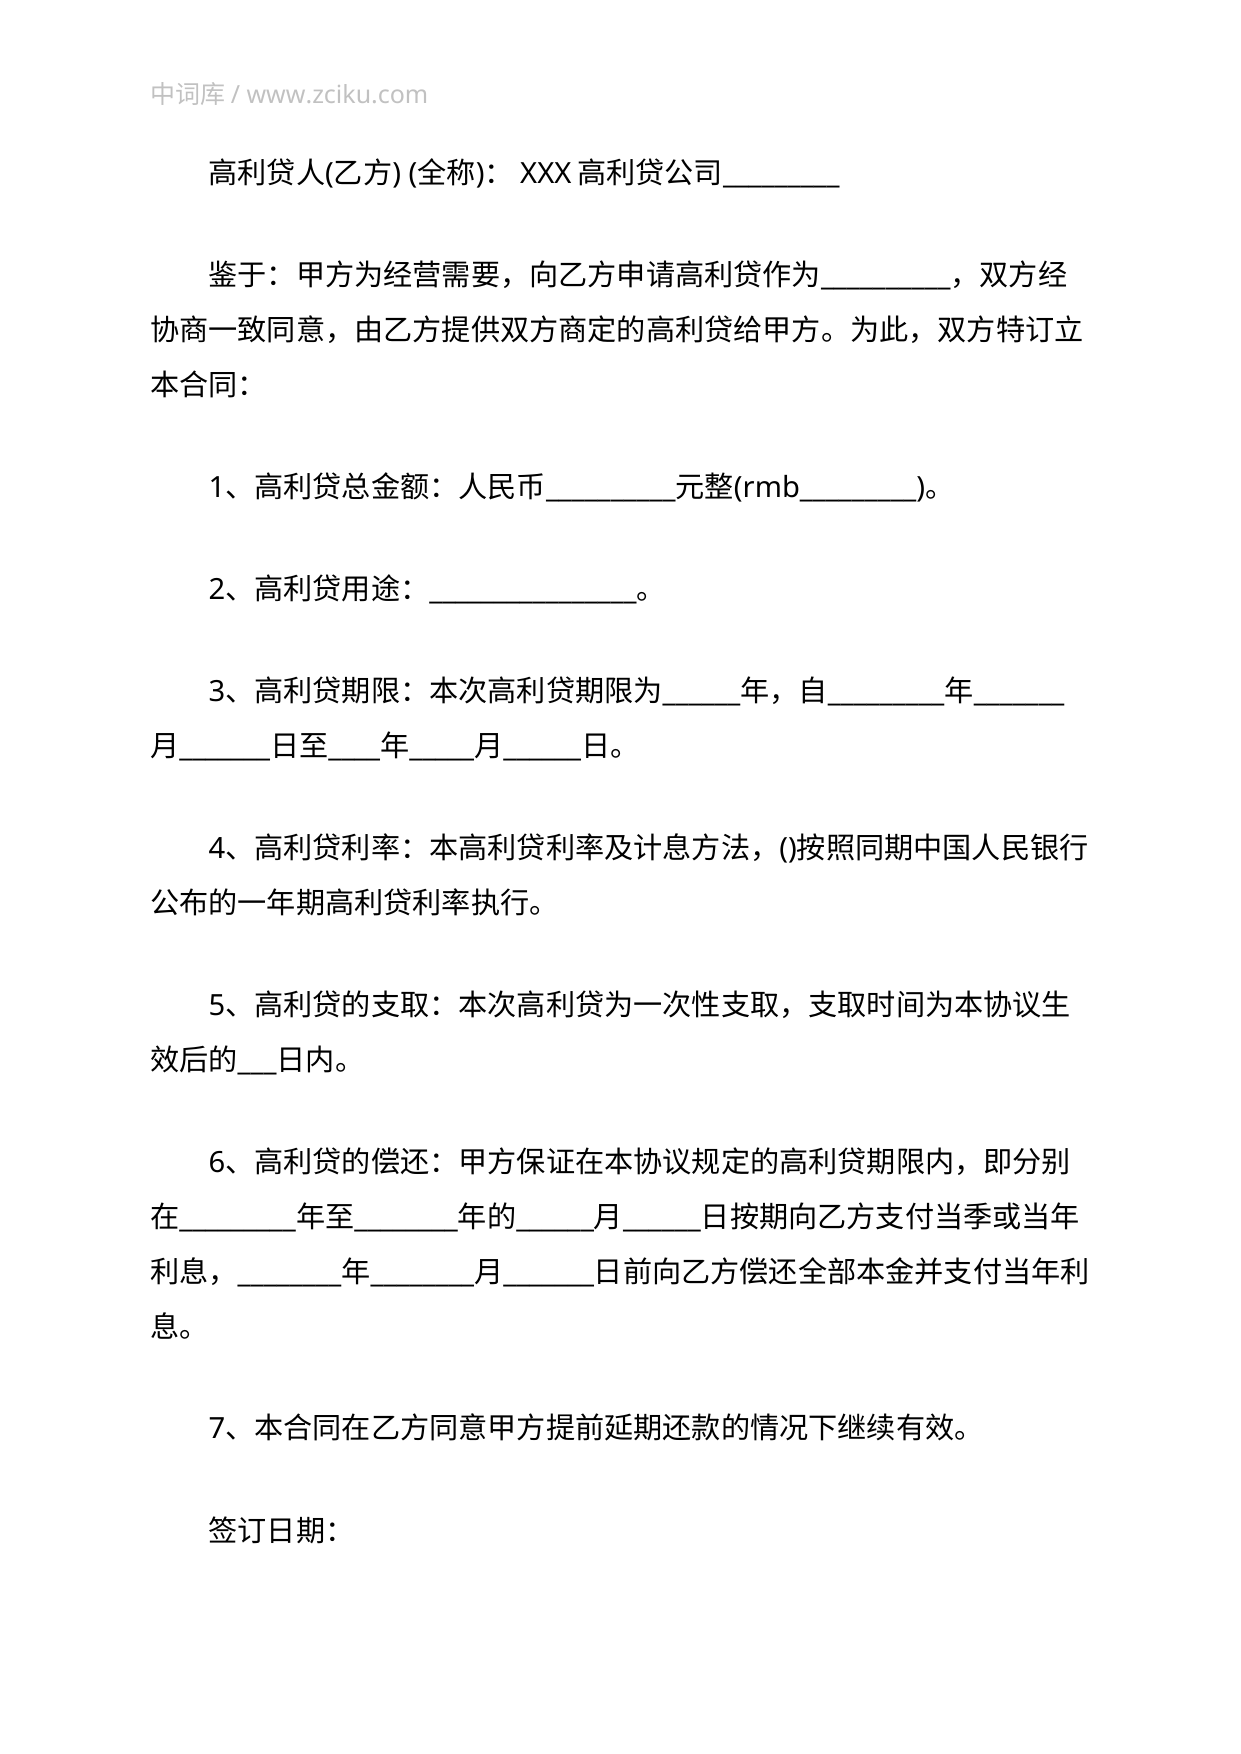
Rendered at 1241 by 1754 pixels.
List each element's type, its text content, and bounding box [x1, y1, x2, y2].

text 7、本合同在乙方同意甲方提前延期还款的情况下继续有效。 [150, 1405, 1090, 1447]
text 签订日期： [150, 1507, 1090, 1549]
text 6、高利贷的偿还：甲方保证在本协议规定的高利贷期限内，即分别在_________年至________年的______月______日按期向乙方支付当季或当年利息，________年________月_______日前向乙方偿还全部本金并支付当年利息。 [150, 1138, 1090, 1346]
text 4、高利贷利率：本高利贷利率及计息方法，()按照同期中国人民银行公布的一年期高利贷利率执行。 [150, 824, 1090, 922]
text 3、高利贷期限：本次高利贷期限为______年，自_________年_______月_______日至____年_____月______日。 [150, 668, 1090, 765]
text 5、高利贷的支取：本次高利贷为一次性支取，支取时间为本协议生效后的___日内。 [150, 981, 1090, 1079]
text 高利贷人(乙方) (全称)： XXX高利贷公司_________ [150, 150, 1090, 192]
text 1、高利贷总金额：人民币__________元整(rmb_________)。 [150, 464, 1090, 506]
text 鉴于：甲方为经营需要，向乙方申请高利贷作为__________，双方经协商一致同意，由乙方提供双方商定的高利贷给甲方。为此，双方特订立本合同： [150, 252, 1090, 404]
text 2、高利贷用途：________________。 [150, 566, 1090, 608]
